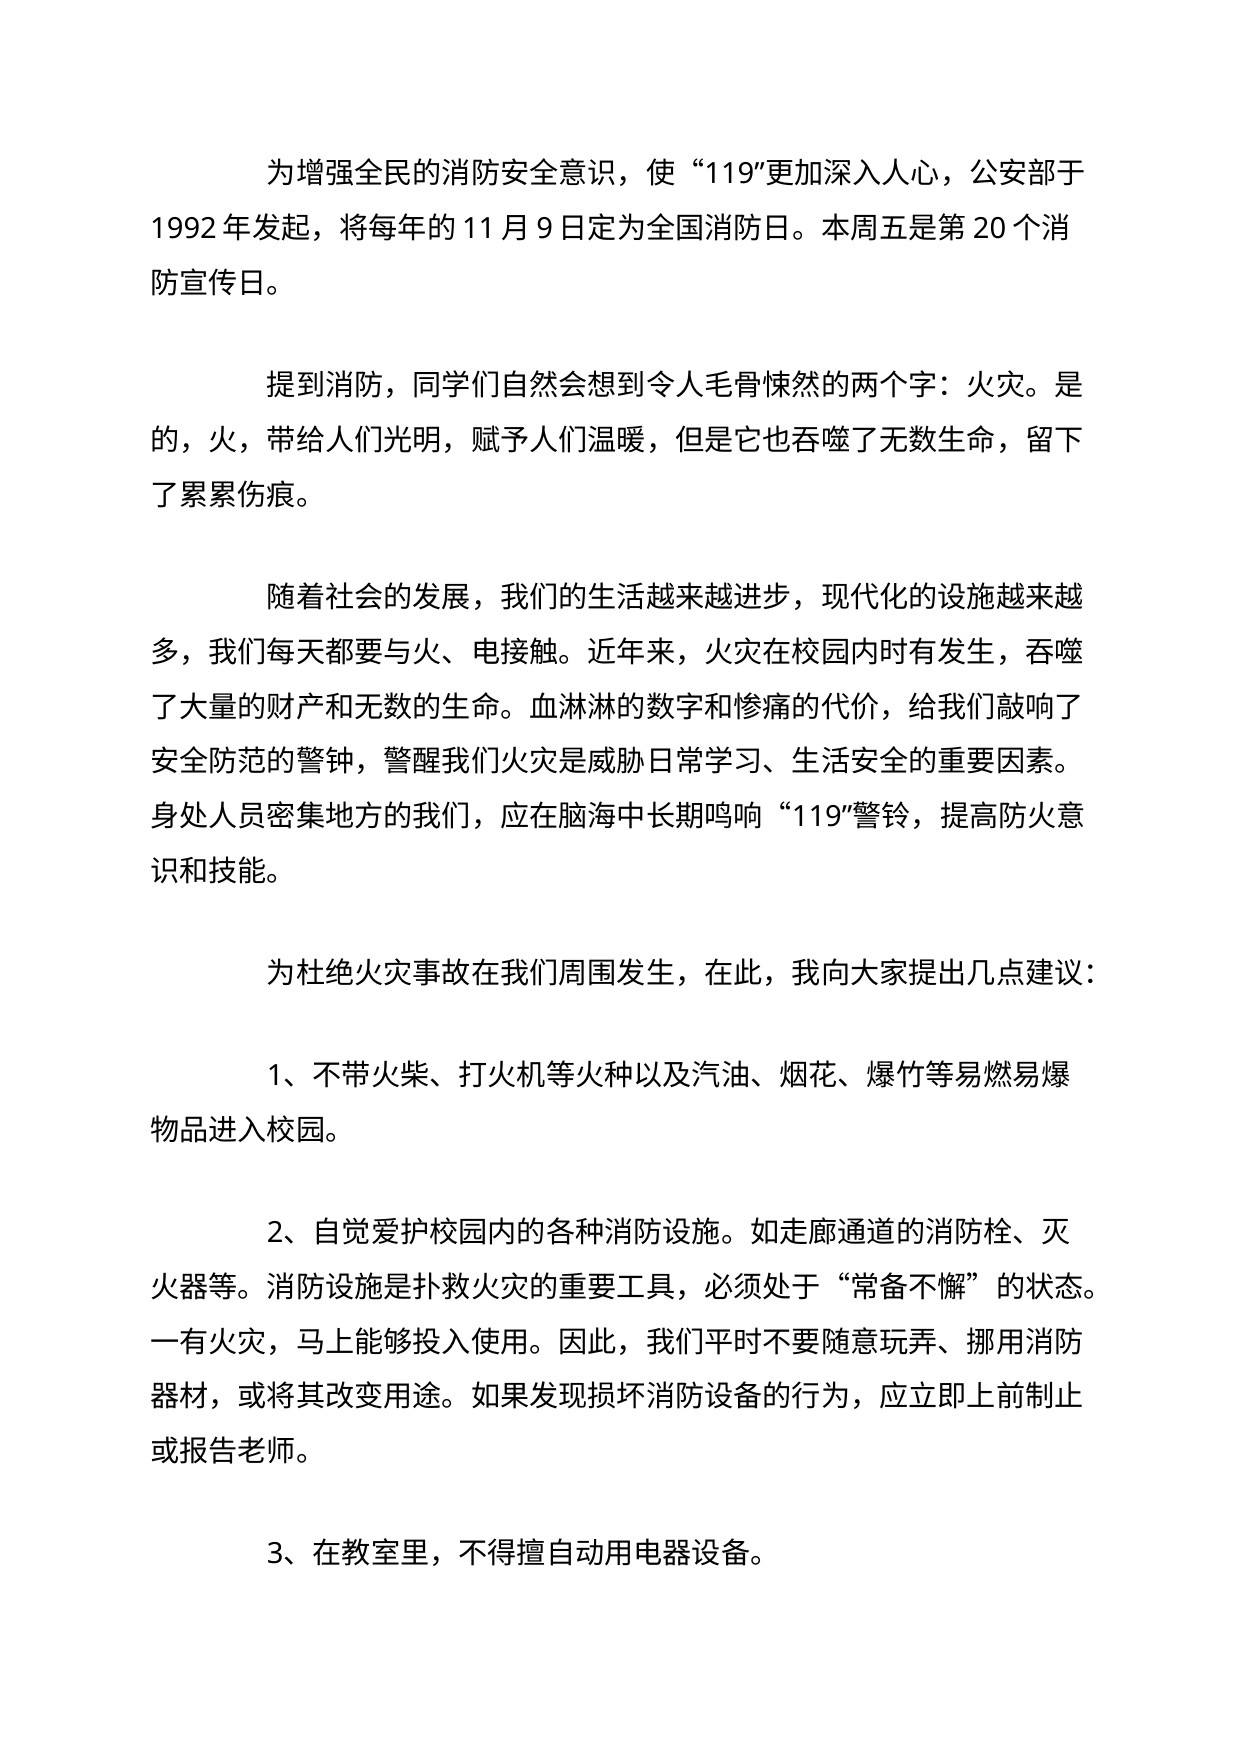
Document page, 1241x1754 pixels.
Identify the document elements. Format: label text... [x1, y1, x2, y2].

text 1、不带火柴、打火机等火种以及汽油、烟花、爆竹等易燃易爆物品进入校园。 [150, 1051, 1090, 1149]
text 2、自觉爱护校园内的各种消防设施。如走廊通道的消防栓、灭火器等。消防设施是扑救火灾的重要工具，必须处于“常备不懈”的状态。一有火灾，马上能够投入使用。因此，我们平时不要随意玩弄、挪用消防器材，或将其改变用途。如果发现损坏消防设备的行为，应立即上前制止或报告老师。 [150, 1208, 1090, 1470]
text 为杜绝火灾事故在我们周围发生，在此，我向大家提出几点建议： [150, 950, 1090, 992]
text 随着社会的发展，我们的生活越来越进步，现代化的设施越来越多，我们每天都要与火、电接触。近年来，火灾在校园内时有发生，吞噬了大量的财产和无数的生命。血淋淋的数字和惨痛的代价，给我们敲响了安全防范的警钟，警醒我们火灾是威胁日常学习、生活安全的重要因素。身处人员密集地方的我们，应在脑海中长期鸣响“119”警铃，提高防火意识和技能。 [150, 573, 1090, 890]
text 提到消防，同学们自然会想到令人毛骨悚然的两个字：火灾。是的，火，带给人们光明，赋予人们温暖，但是它也吞噬了无数生命，留下了累累伤痕。 [150, 362, 1090, 514]
text 3、在教室里，不得擅自动用电器设备。 [150, 1530, 1090, 1572]
text 为增强全民的消防安全意识，使“119”更加深入人心，公安部于1992年发起，将每年的11月9日定为全国消防日。本周五是第20个消防宣传日。 [150, 150, 1090, 302]
